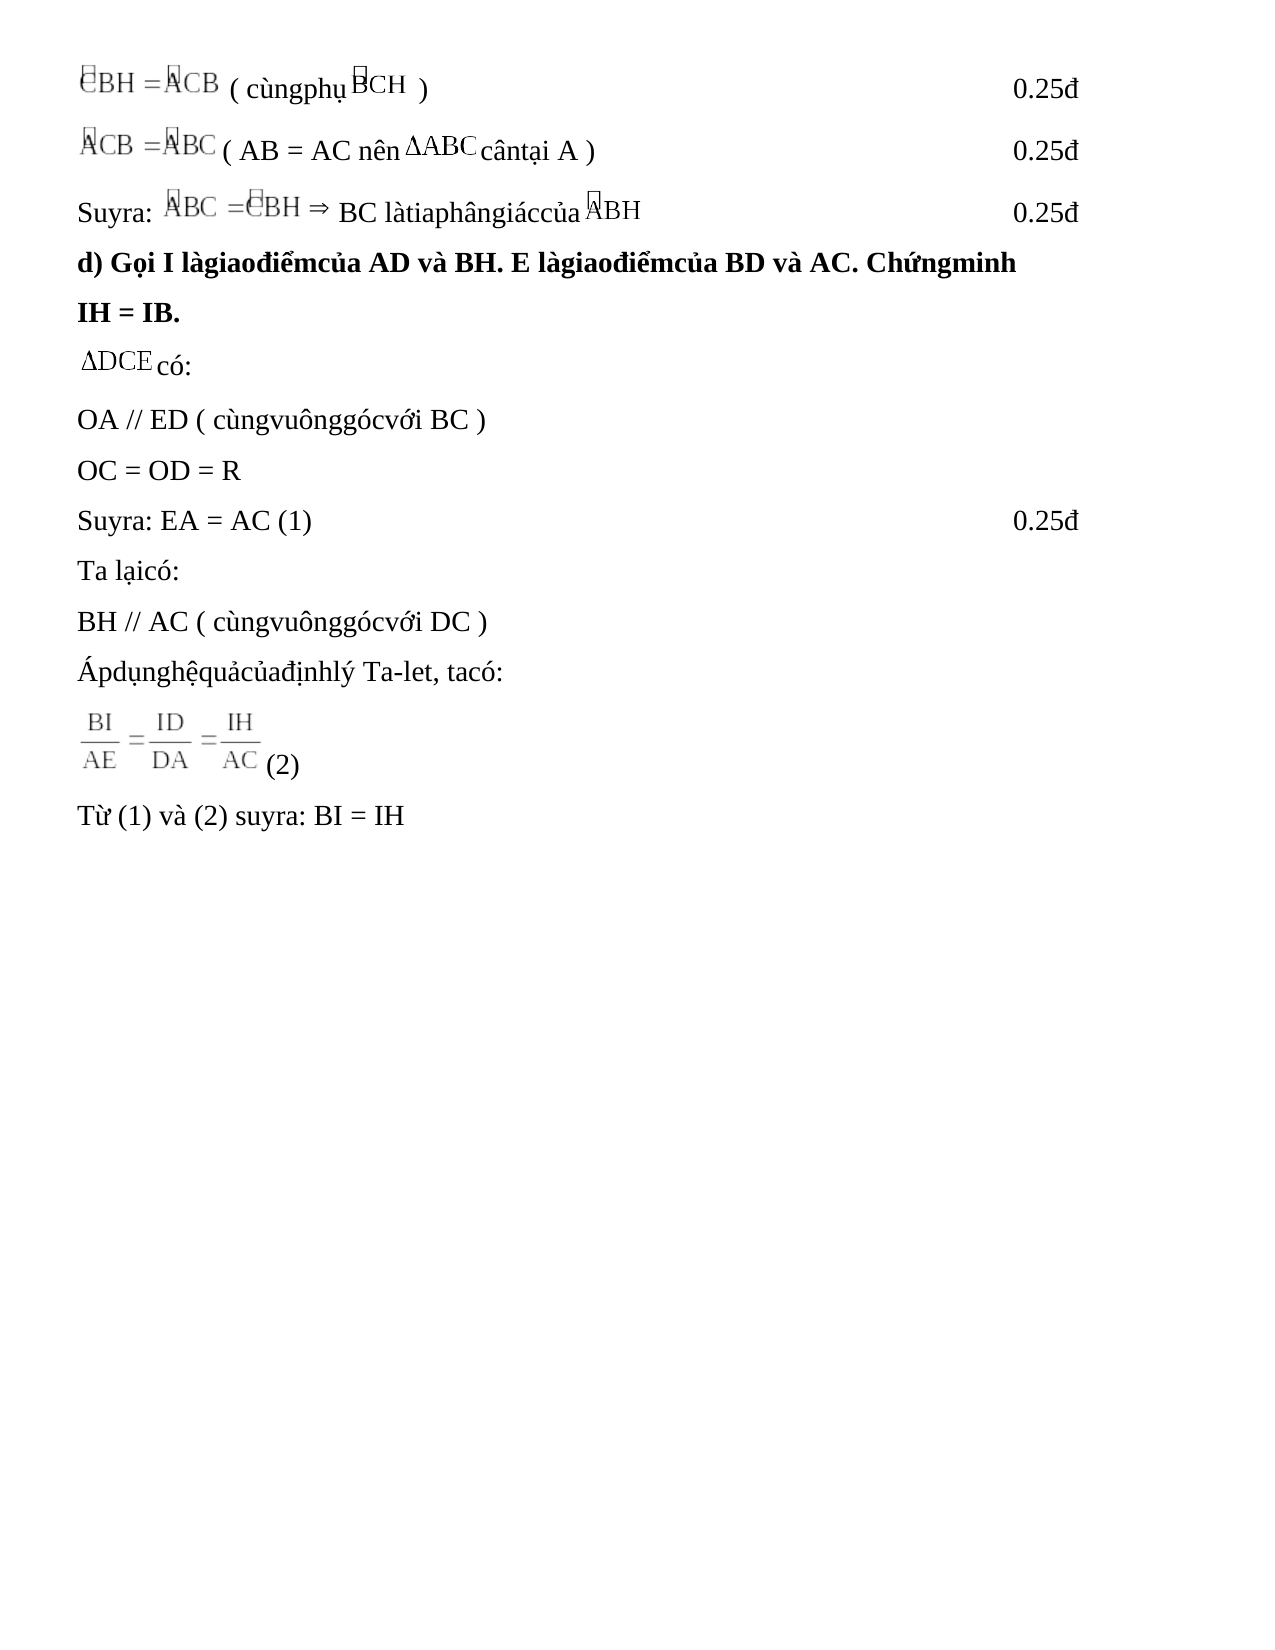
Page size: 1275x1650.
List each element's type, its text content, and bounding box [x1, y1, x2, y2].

text d) Gọi I làgiaođiểmcủa AD và BH. E làgiaođiểmcủa BD và AC. Chứngminh [77, 245, 1198, 279]
text BH // AC ( cùngvuônggócvới DC ) [77, 604, 1198, 637]
text Từ (1) và (2) suyra: BI = IH [77, 798, 1198, 831]
text IH = IB. [77, 296, 1198, 329]
text Suyra: EA = AC (1) 0.25đ [77, 503, 1198, 537]
text OC = OD = R [77, 453, 1198, 486]
text OA // ED ( cùngvuônggócvới BC ) [77, 402, 1198, 436]
text (2) [77, 704, 1198, 781]
text ( cùngphụ ) 0.25đ [77, 59, 1198, 104]
text Suyra: BC làtiaphângiáccủa 0.25đ [77, 183, 1198, 228]
text Ápdụnghệquảcủađịnhlý Ta-let, tacó: [77, 654, 1198, 687]
text ( AB = AC nêncântại A ) 0.25đ [77, 121, 1198, 166]
text Ta lạicó: [77, 553, 1198, 587]
text có: [77, 346, 1198, 386]
